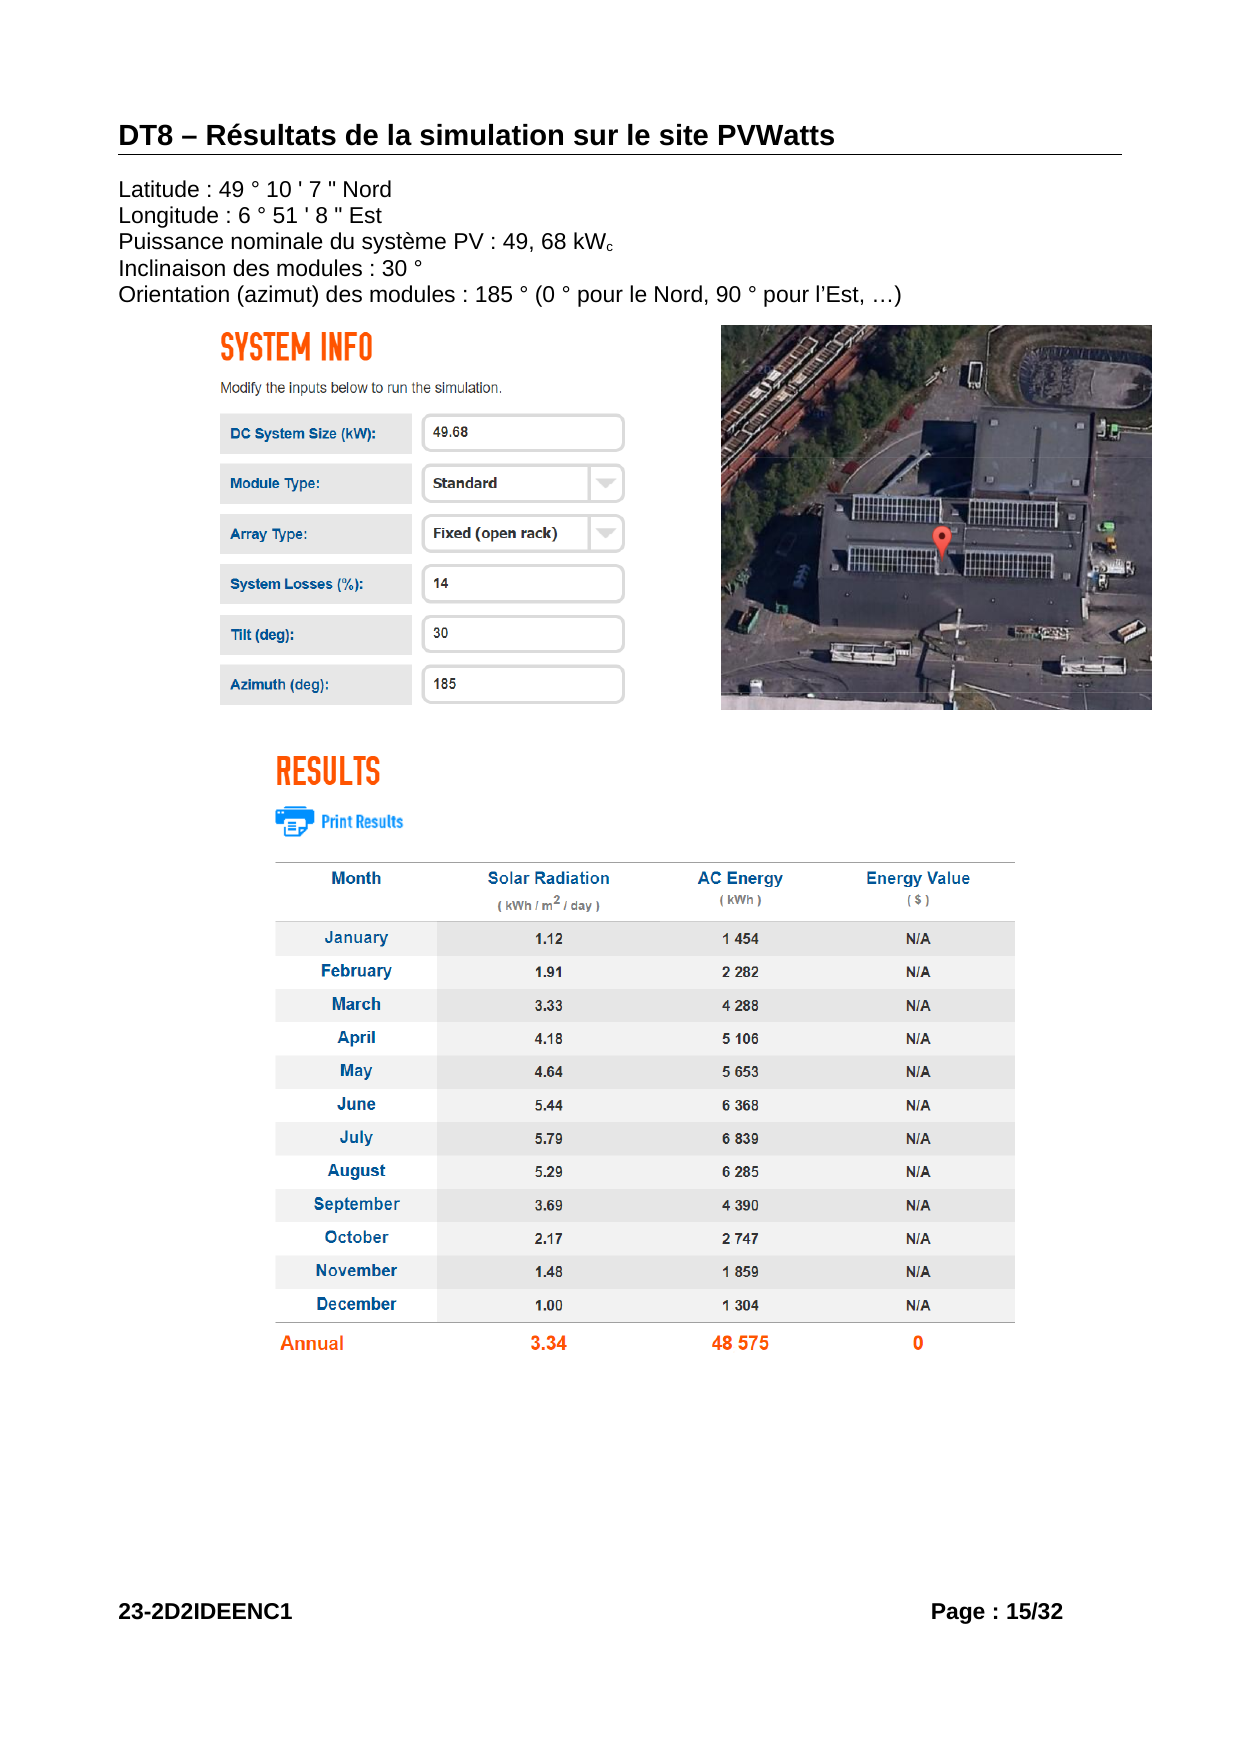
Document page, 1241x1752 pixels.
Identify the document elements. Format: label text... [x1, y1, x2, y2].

picture [207, 315, 632, 710]
picture [721, 315, 1152, 710]
text Inclinaison des modules : 30 ° [118, 255, 1122, 281]
text Orientation (azimut) des modules : 185 ° (0 ° pour le Nord, 90 ° pour l’Est, …) [118, 281, 1122, 307]
picture [271, 747, 1019, 1355]
text Latitude : 49 ° 10 ' 7 " Nord [118, 176, 1122, 202]
text Longitude : 6 ° 51 ' 8 " Est [118, 202, 1122, 228]
text Puissance nominale du système PV : 49, 68 kWc [118, 228, 1122, 255]
text DT8 – Résultats de la simulation sur le site PVWatts [118, 118, 1122, 154]
